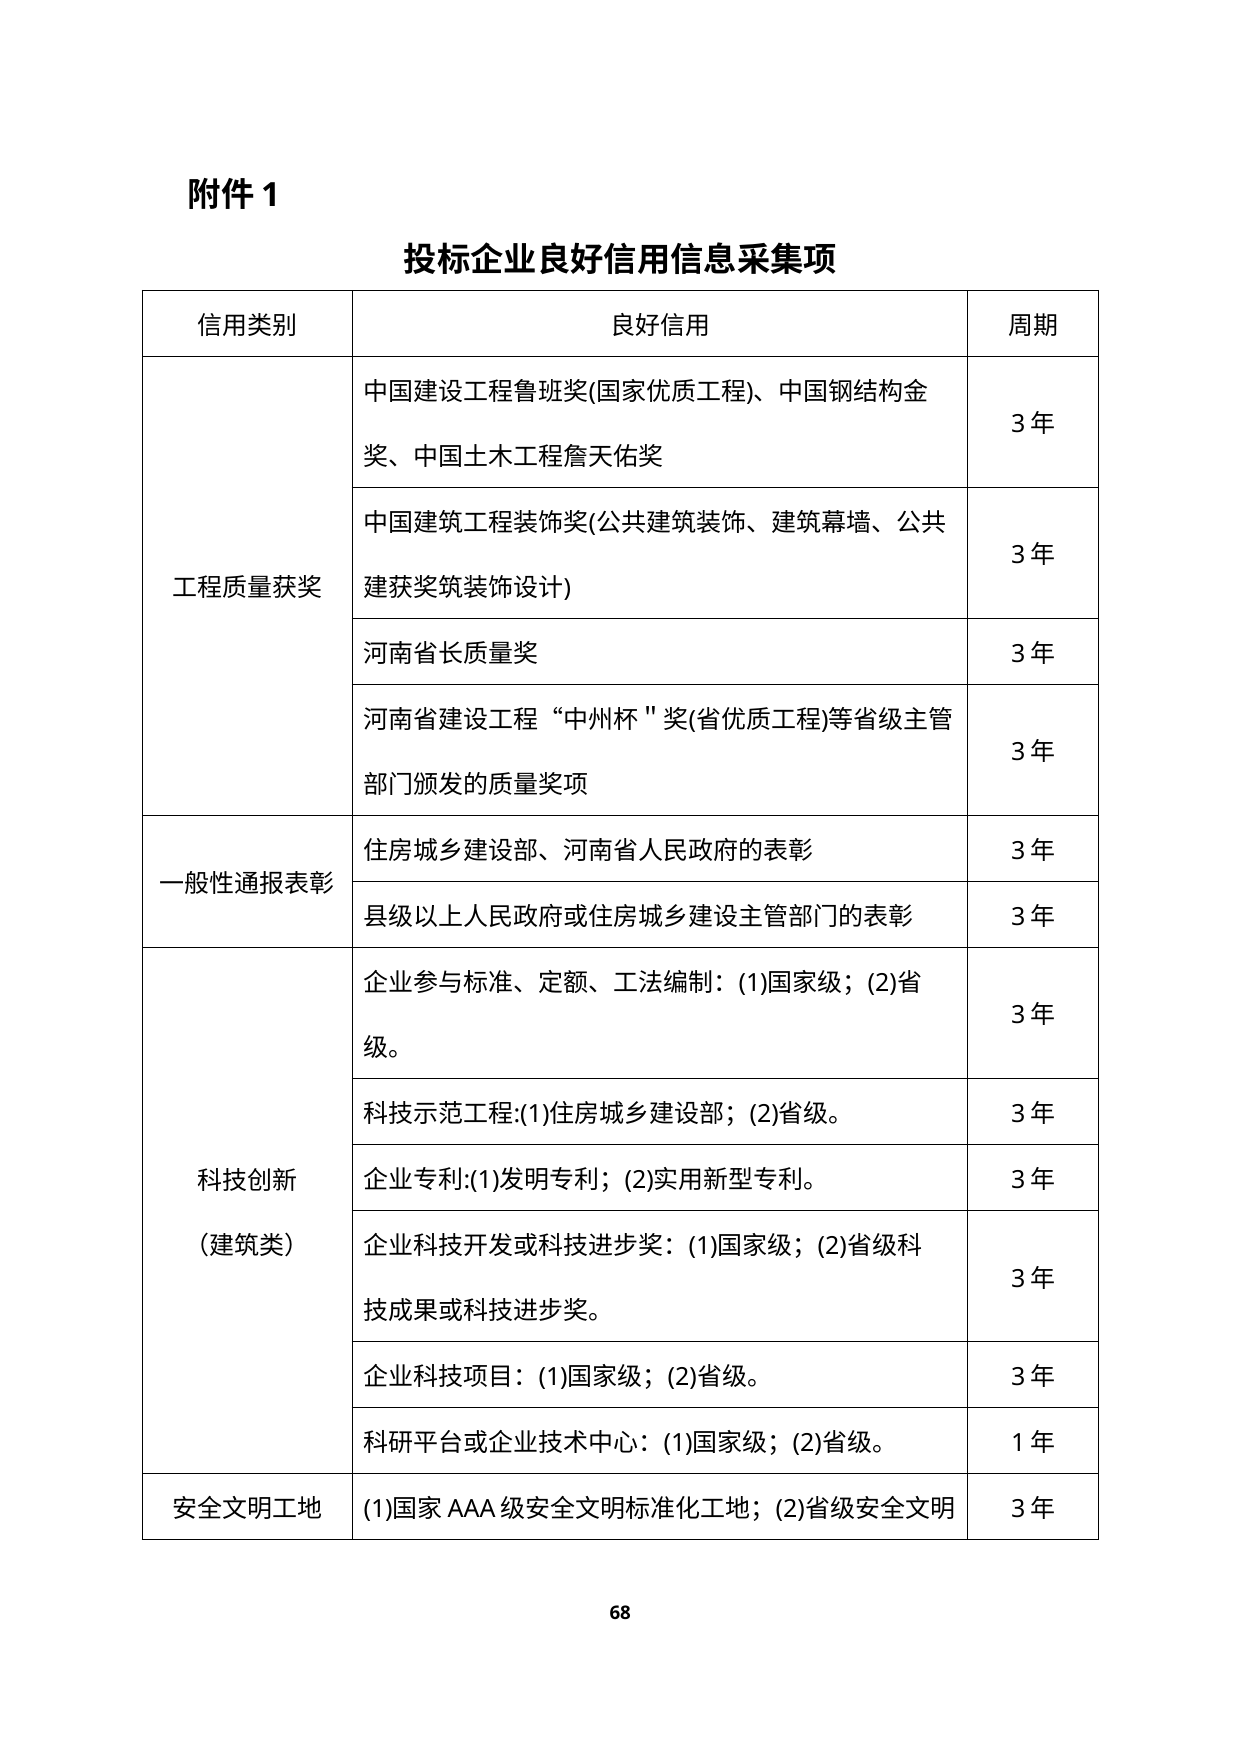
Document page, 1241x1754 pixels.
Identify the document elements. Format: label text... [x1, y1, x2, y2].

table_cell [353, 1474, 967, 1539]
table_cell 县级以上人民政府或住房城乡建设主管部门的表彰 [353, 882, 967, 947]
table_cell 科研平台或企业技术中心：(1)国家级；(2)省级。 [353, 1408, 967, 1473]
table_cell 科技示范工程:(1)住房城乡建设部；(2)省级。 [353, 1079, 967, 1144]
table_cell 中国建筑工程装饰奖(公共建筑装饰、建筑幕墙、公共建获奖筑装饰设计) [353, 488, 967, 618]
table_cell 企业科技开发或科技进步奖：(1)国家级；(2)省级科 技成果或科技进步奖。 [353, 1211, 967, 1341]
table_cell 企业科技项目：(1)国家级；(2)省级。 [353, 1342, 967, 1407]
table_cell 科技创新 （建筑类） [143, 948, 352, 1473]
table_cell 1年 [968, 1408, 1098, 1473]
table_header 良好信用 [353, 291, 967, 356]
table_cell 3年 [968, 619, 1098, 684]
table_cell 一般性通报表彰 [143, 816, 352, 947]
table_cell 3年 [968, 1211, 1098, 1341]
text 附件1 [187, 160, 1053, 225]
table_cell 工程质量获奖 [143, 357, 352, 815]
table_header 信用类别 [143, 291, 352, 356]
table_cell 河南省长质量奖 [353, 619, 967, 684]
table_cell 企业参与标准、定额、工法编制：(1)国家级；(2)省级。 [353, 948, 967, 1078]
table_cell 企业专利:(1)发明专利；(2)实用新型专利。 [353, 1145, 967, 1210]
table_cell 3年 [968, 1474, 1098, 1539]
table_cell 中国建设工程鲁班奖(国家优质工程)、中国钢结构金奖、中国土木工程詹天佑奖 [353, 357, 967, 487]
table_cell 3年 [968, 357, 1098, 487]
table_cell 3年 [968, 1342, 1098, 1407]
text 投标企业良好信用信息采集项 [187, 225, 1053, 290]
table_header 周期 [968, 291, 1098, 356]
table_cell 住房城乡建设部、河南省人民政府的表彰 [353, 816, 967, 881]
table_cell 河南省建设工程“中州杯＂奖(省优质工程)等省级主管部门颁发的质量奖项 [353, 685, 967, 815]
table_cell 3年 [968, 1145, 1098, 1210]
table_cell 3年 [968, 882, 1098, 947]
table_cell 3年 [968, 488, 1098, 618]
table_cell 安全文明工地 [143, 1474, 352, 1539]
table_cell 3年 [968, 816, 1098, 881]
table_cell 3年 [968, 685, 1098, 815]
table_cell 3年 [968, 948, 1098, 1078]
table_cell 3年 [968, 1079, 1098, 1144]
